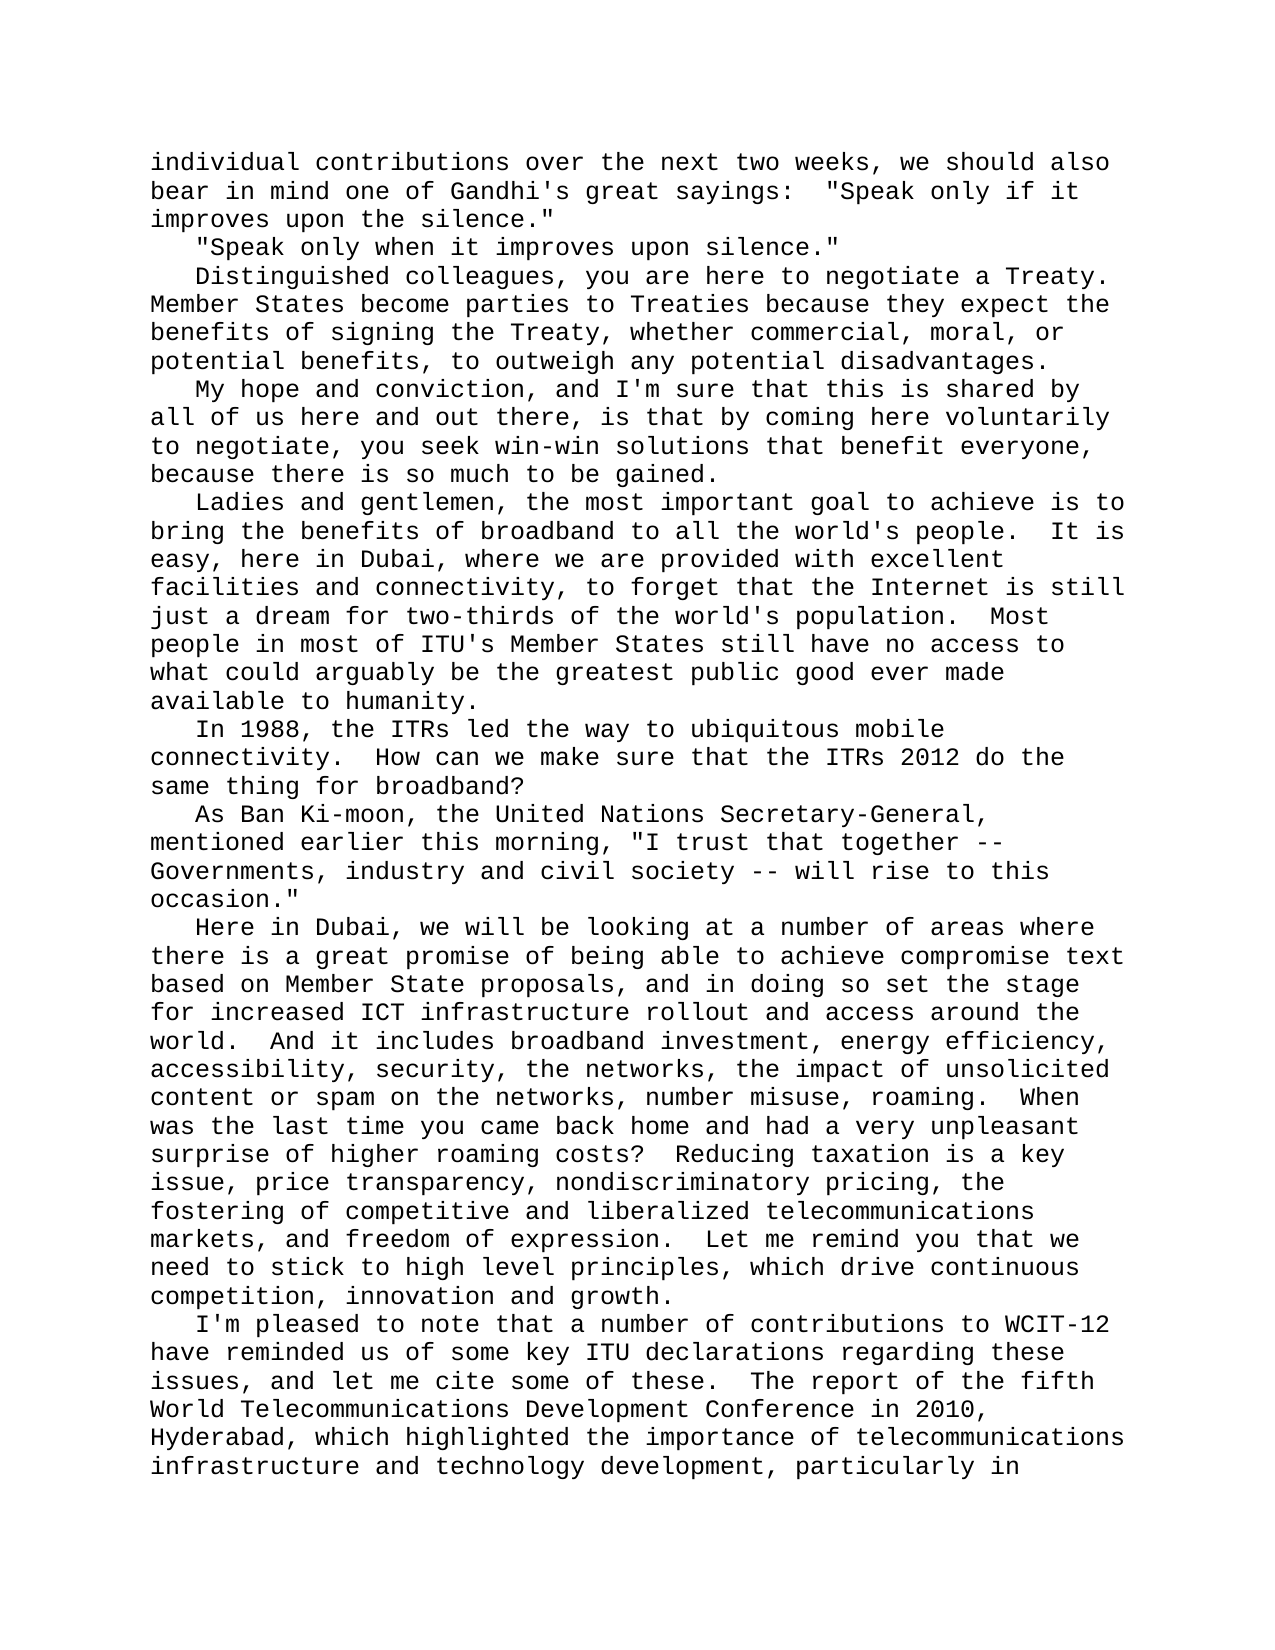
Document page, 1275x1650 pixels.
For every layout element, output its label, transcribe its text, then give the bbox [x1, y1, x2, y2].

text "Speak only when it improves upon silence." [150, 235, 1125, 263]
text Ladies and gentlemen, the most important goal to achieve is to bring the benefits of broadband to all the world's people. It is easy, here in Dubai, where we are provided with excellent facilities and connectivity, to forget that the Internet is still just a dream for two-thirds of the world's population. Most people in most of ITU's Member States still have no access to what could arguably be the greatest public good ever made available to humanity. [150, 490, 1125, 717]
text In 1988, the ITRs led the way to ubiquitous mobile connectivity. How can we make sure that the ITRs 2012 do the same thing for broadband? [150, 717, 1125, 802]
text Distinguished colleagues, you are here to negotiate a Treaty. Member States become parties to Treaties because they expect the benefits of signing the Treaty, whether commercial, moral, or potential benefits, to outweigh any potential disadvantages. [150, 263, 1125, 377]
text My hope and conviction, and I'm sure that this is shared by all of us here and out there, is that by coming here voluntarily to negotiate, you seek win-win solutions that benefit everyone, because there is so much to be gained. [150, 377, 1125, 490]
text Here in Dubai, we will be looking at a number of areas where there is a great promise of being able to achieve compromise text based on Member State proposals, and in doing so set the stage for increased ICT infrastructure rollout and access around the world. And it includes broadband investment, energy efficiency, accessibility, security, the networks, the impact of unsolicited content or spam on the networks, number misuse, roaming. When was the last time you came back home and had a very unpleasant surprise of higher roaming costs? Reducing taxation is a key issue, price transparency, nondiscriminatory pricing, the fostering of competitive and liberalized telecommunications markets, and freedom of expression. Let me remind you that we need to stick to high level principles, which drive continuous competition, innovation and growth. [150, 915, 1125, 1312]
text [150, 150, 1125, 235]
text As Ban Ki-moon, the United Nations Secretary-General, mentioned earlier this morning, "I trust that together -- Governments, industry and civil society -- will rise to this occasion." [150, 802, 1125, 915]
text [150, 1312, 1125, 1482]
